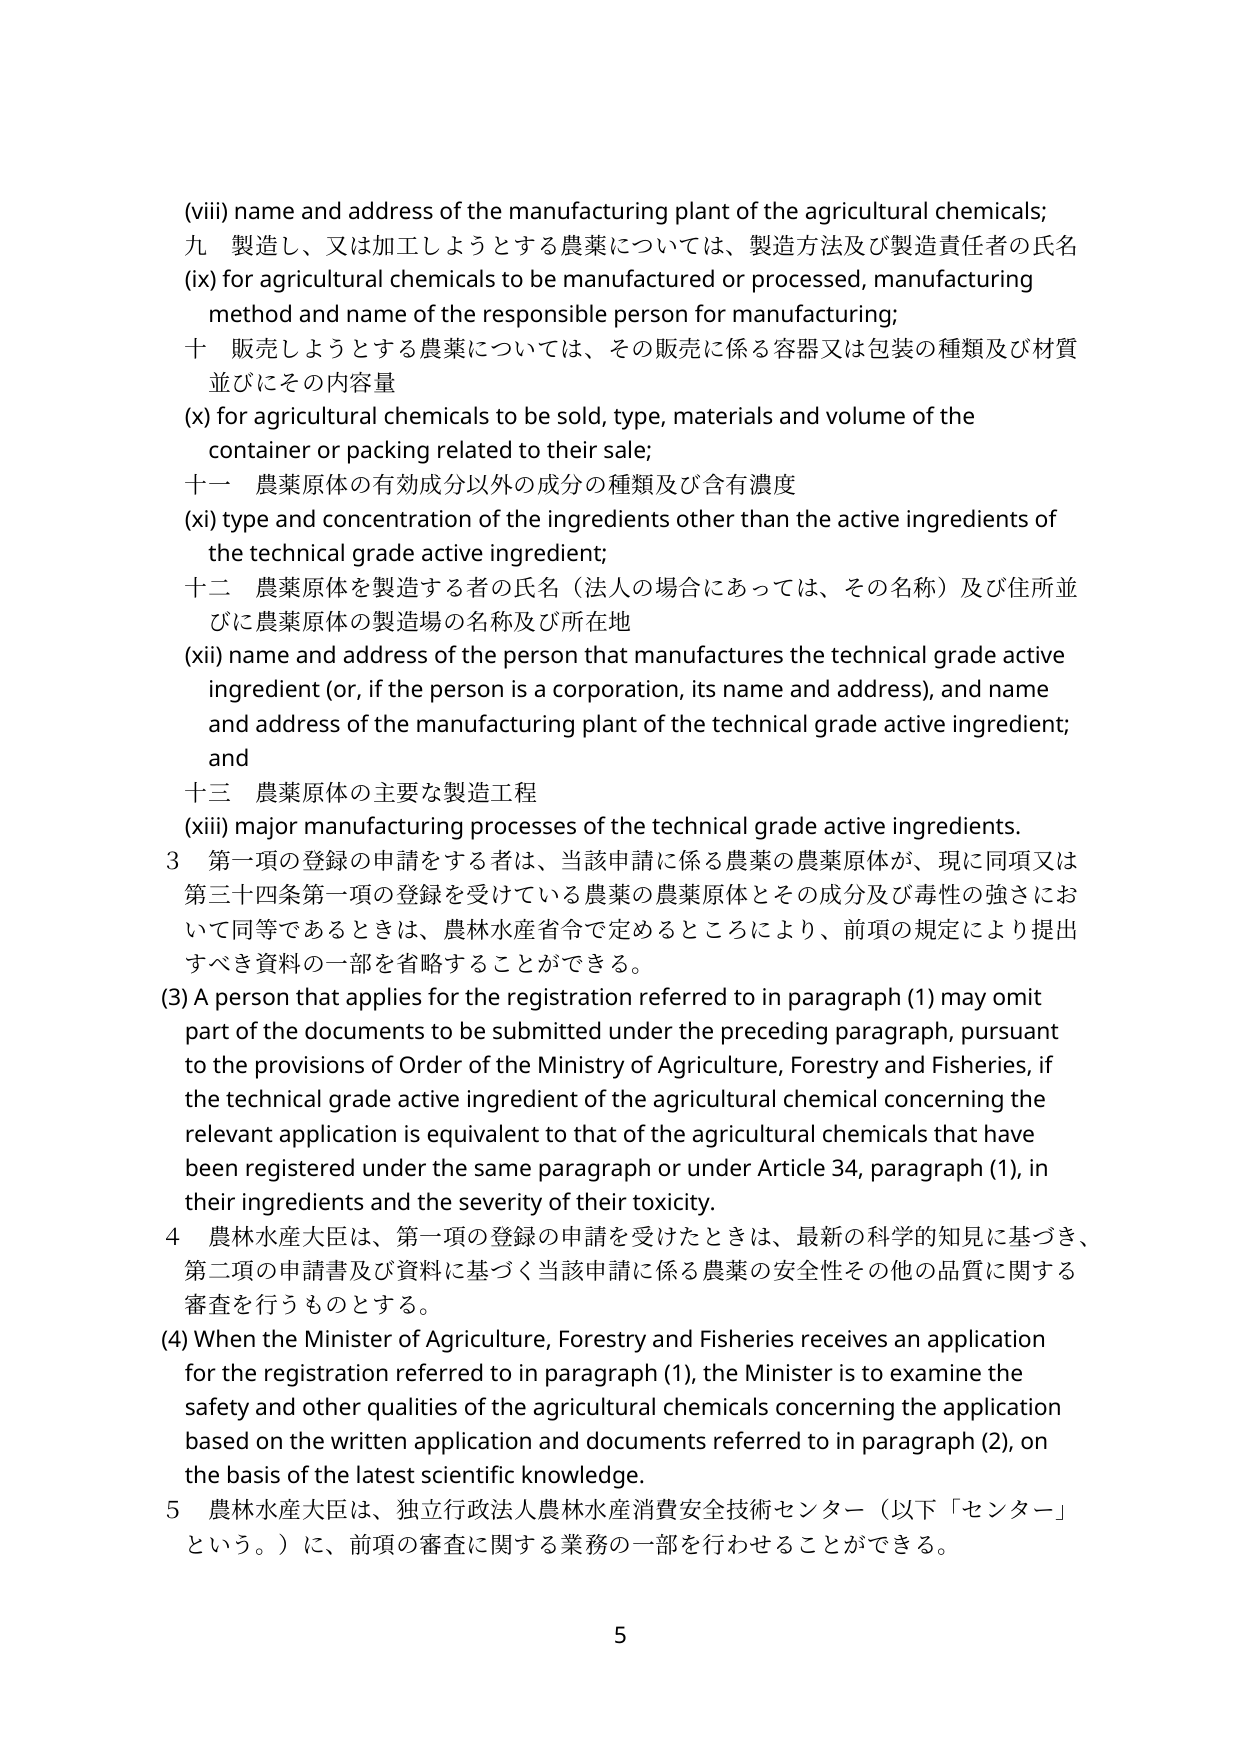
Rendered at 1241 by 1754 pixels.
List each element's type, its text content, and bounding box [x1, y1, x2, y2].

text ５ 農林水産大臣は、独立行政法人農林水産消費安全技術センター（以下「センター」という。）に、前項の審査に関する業務の一部を行わせることができる。 [161, 1492, 1079, 1560]
text 十三 農薬原体の主要な製造工程 [184, 774, 1079, 809]
text (xi) type and concentration of the ingredients other than the active ingredients of the technical grade active ingredient; [184, 501, 1079, 569]
text (ix) for agricultural chemicals to be manufactured or processed, manufacturing method and name of the responsible person for manufacturing; [184, 262, 1079, 330]
text 九 製造し、又は加工しようとする農薬については、製造方法及び製造責任者の氏名 [184, 228, 1079, 262]
text 十 販売しようとする農薬については、その販売に係る容器又は包装の種類及び材質並びにその内容量 [184, 330, 1079, 399]
text ３ 第一項の登録の申請をする者は、当該申請に係る農薬の農薬原体が、現に同項又は第三十四条第一項の登録を受けている農薬の農薬原体とその成分及び毒性の強さにおいて同等であるときは、農林水産省令で定めるところにより、前項の規定により提出すべき資料の一部を省略することができる。 [161, 843, 1079, 979]
text (3) A person that applies for the registration referred to in paragraph (1) may omit part of the documents to be submitted under the preceding paragraph, pursuant to the provisions of Order of the Ministry of Agriculture, Forestry and Fisheries, if the technical grade active ingredient of the agricultural chemical concerning the relevant application is equivalent to that of the agricultural chemicals that have been registered under the same paragraph or under Article 34, paragraph (1), in their ingredients and the severity of their toxicity. [161, 979, 1079, 1219]
text (xii) name and address of the person that manufactures the technical grade active ingredient (or, if the person is a corporation, its name and address), and name and address of the manufacturing plant of the technical grade active ingredient; and [184, 638, 1079, 774]
text ４ 農林水産大臣は、第一項の登録の申請を受けたときは、最新の科学的知見に基づき、第二項の申請書及び資料に基づく当該申請に係る農薬の安全性その他の品質に関する審査を行うものとする。 [161, 1219, 1079, 1321]
text 十二 農薬原体を製造する者の氏名（法人の場合にあっては、その名称）及び住所並びに農薬原体の製造場の名称及び所在地 [184, 569, 1079, 638]
text (x) for agricultural chemicals to be sold, type, materials and volume of the container or packing related to their sale; [184, 399, 1079, 467]
text (viii) name and address of the manufacturing plant of the agricultural chemicals; [184, 194, 1079, 228]
text 十一 農薬原体の有効成分以外の成分の種類及び含有濃度 [184, 467, 1079, 501]
text (4) When the Minister of Agriculture, Forestry and Fisheries receives an application for the registration referred to in paragraph (1), the Minister is to examine the safety and other qualities of the agricultural chemicals concerning the application based on the written application and documents referred to in paragraph (2), on the basis of the latest scientific knowledge. [161, 1321, 1079, 1492]
text (xiii) major manufacturing processes of the technical grade active ingredients. [184, 809, 1079, 843]
